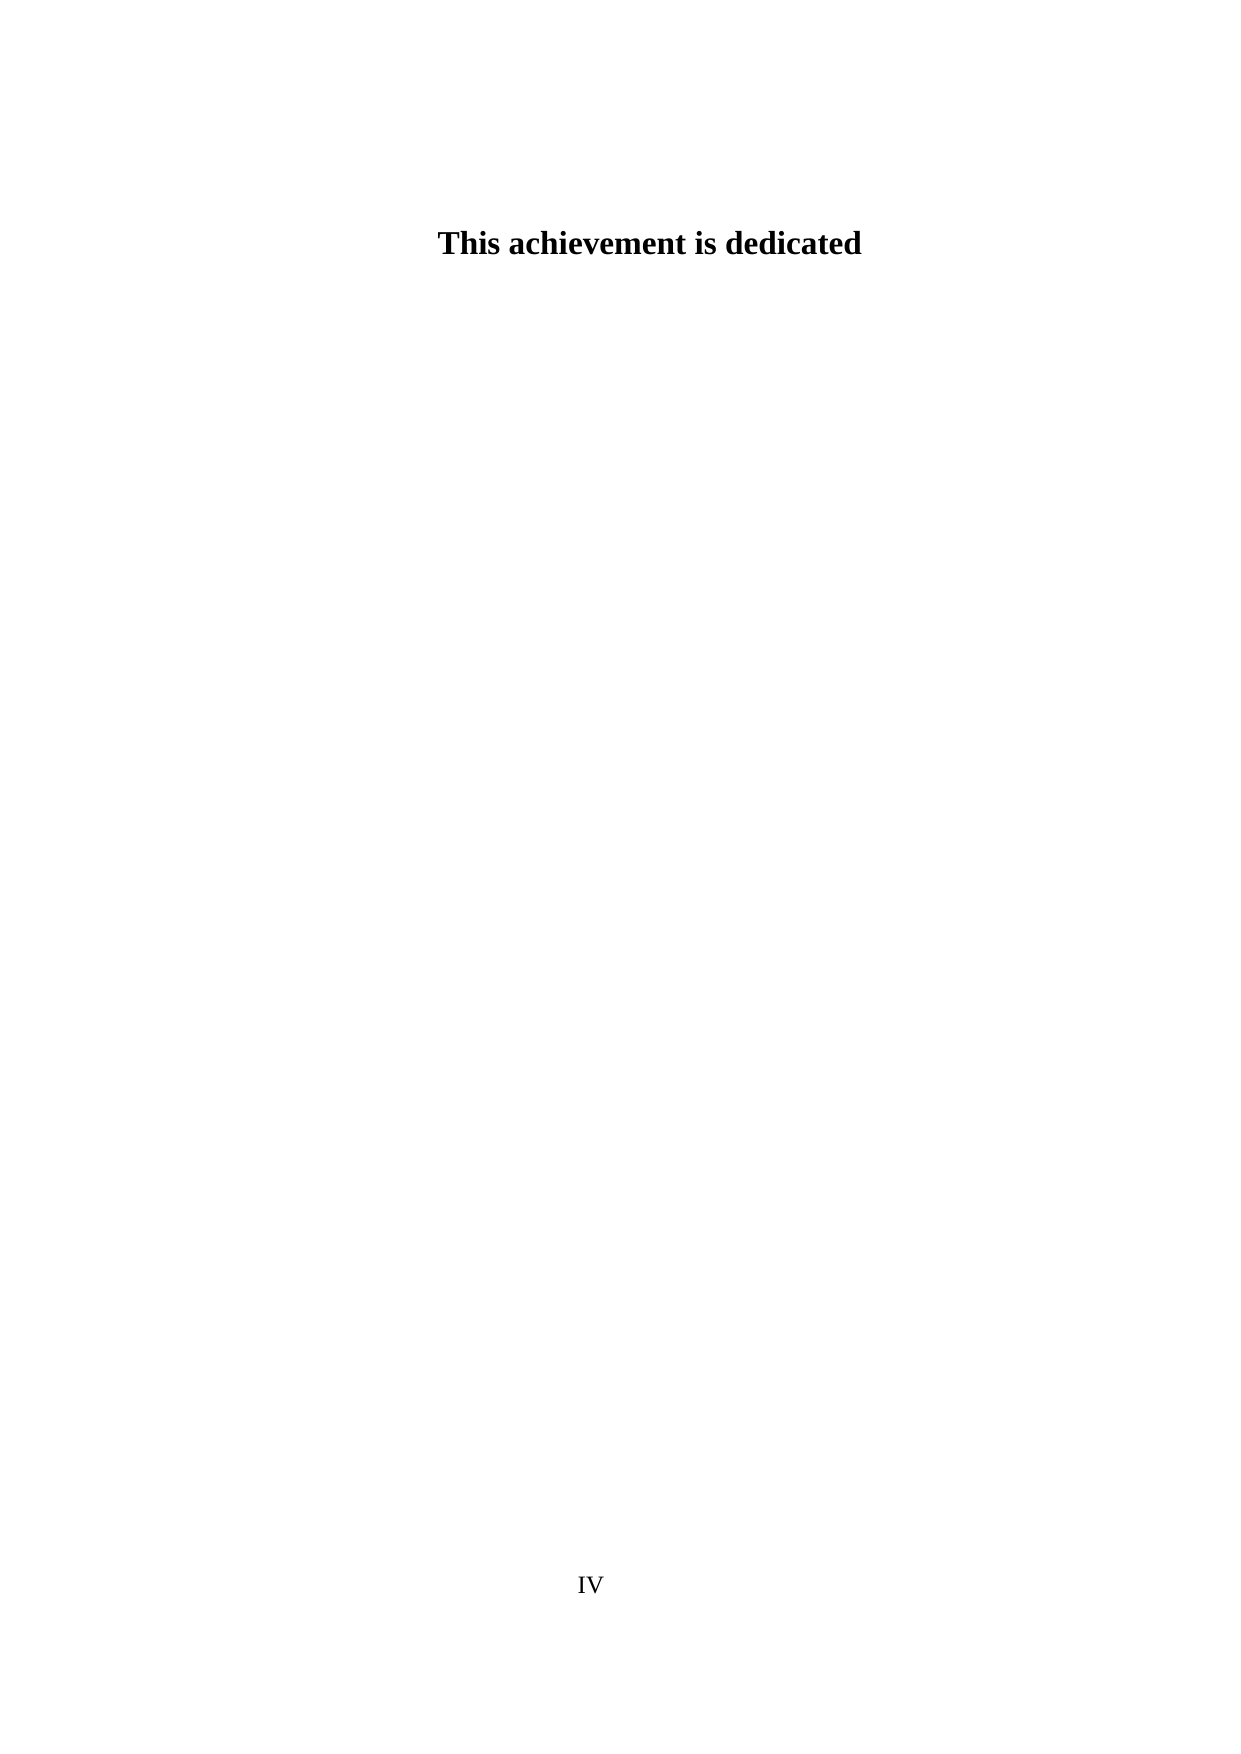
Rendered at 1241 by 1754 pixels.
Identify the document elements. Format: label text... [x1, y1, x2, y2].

text This achievement is dedicated [207, 224, 1093, 262]
